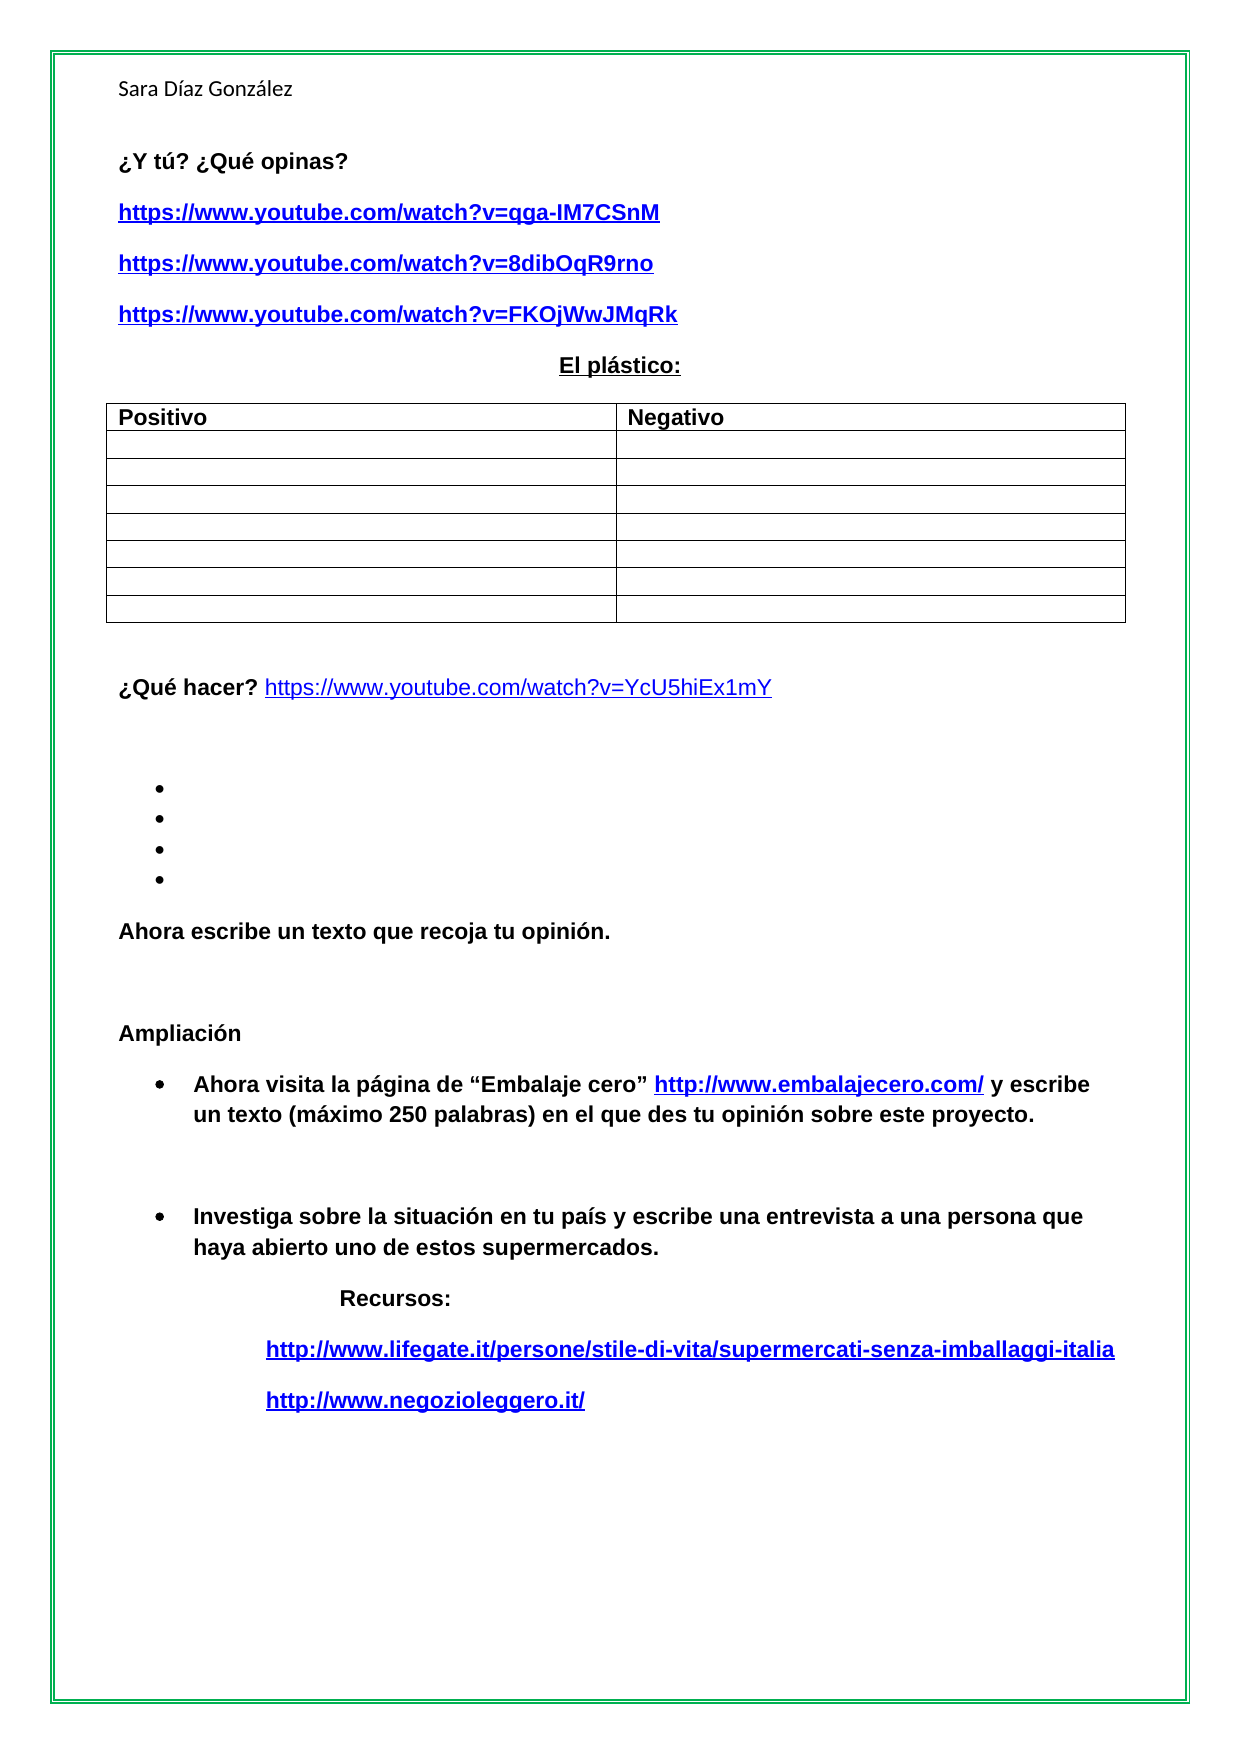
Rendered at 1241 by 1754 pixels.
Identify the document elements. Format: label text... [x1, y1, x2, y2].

table_cell [107, 568, 616, 594]
text http://www.negozioleggero.it/ [192, 1387, 1122, 1413]
table_cell [617, 459, 1125, 485]
table_cell [617, 568, 1125, 594]
table_cell [617, 596, 1125, 622]
text Recursos: [339, 1284, 1122, 1311]
text https://www.youtube.com/watch?v=8dibOqR9rno [118, 250, 1122, 276]
text ¿Qué hacer? https://www.youtube.com/watch?v=YcU5hiEx1mY [118, 674, 1122, 700]
table_cell [107, 541, 616, 567]
text El plástico: [118, 352, 1122, 378]
table_cell [107, 596, 616, 622]
text ¿Y tú? ¿Qué opinas? [118, 148, 1122, 174]
list Investiga sobre la situación en tu país y escribe una entrevista a una persona que haya abierto uno de estos supermercados. [156, 1203, 1122, 1260]
text https://www.youtube.com/watch?v=FKOjWwJMqRk [118, 301, 1122, 327]
text http://www.lifegate.it/persone/stile-di-vita/supermercati-senza-imballaggi-italia [192, 1336, 1122, 1362]
table_cell [107, 459, 616, 485]
table_cell [617, 431, 1125, 458]
table_cell [617, 514, 1125, 540]
list Ahora visita la página de “Embalaje cero” http://www.embalajecero.com/ y escribe un texto (máximo 250 palabras) en el que des tu opinión sobre este proyecto. [156, 1071, 1122, 1127]
text Ampliación [118, 1020, 1122, 1046]
table_cell [617, 486, 1125, 512]
table_cell [107, 514, 616, 540]
table_cell [617, 541, 1125, 567]
table_header Negativo [617, 404, 1125, 430]
table_header Positivo [107, 404, 616, 430]
table_cell [107, 486, 616, 512]
text https://www.youtube.com/watch?v=qga-IM7CSnM [118, 199, 1122, 225]
table_cell [107, 431, 616, 458]
text Ahora escribe un texto que recoja tu opinión. [118, 918, 1122, 944]
